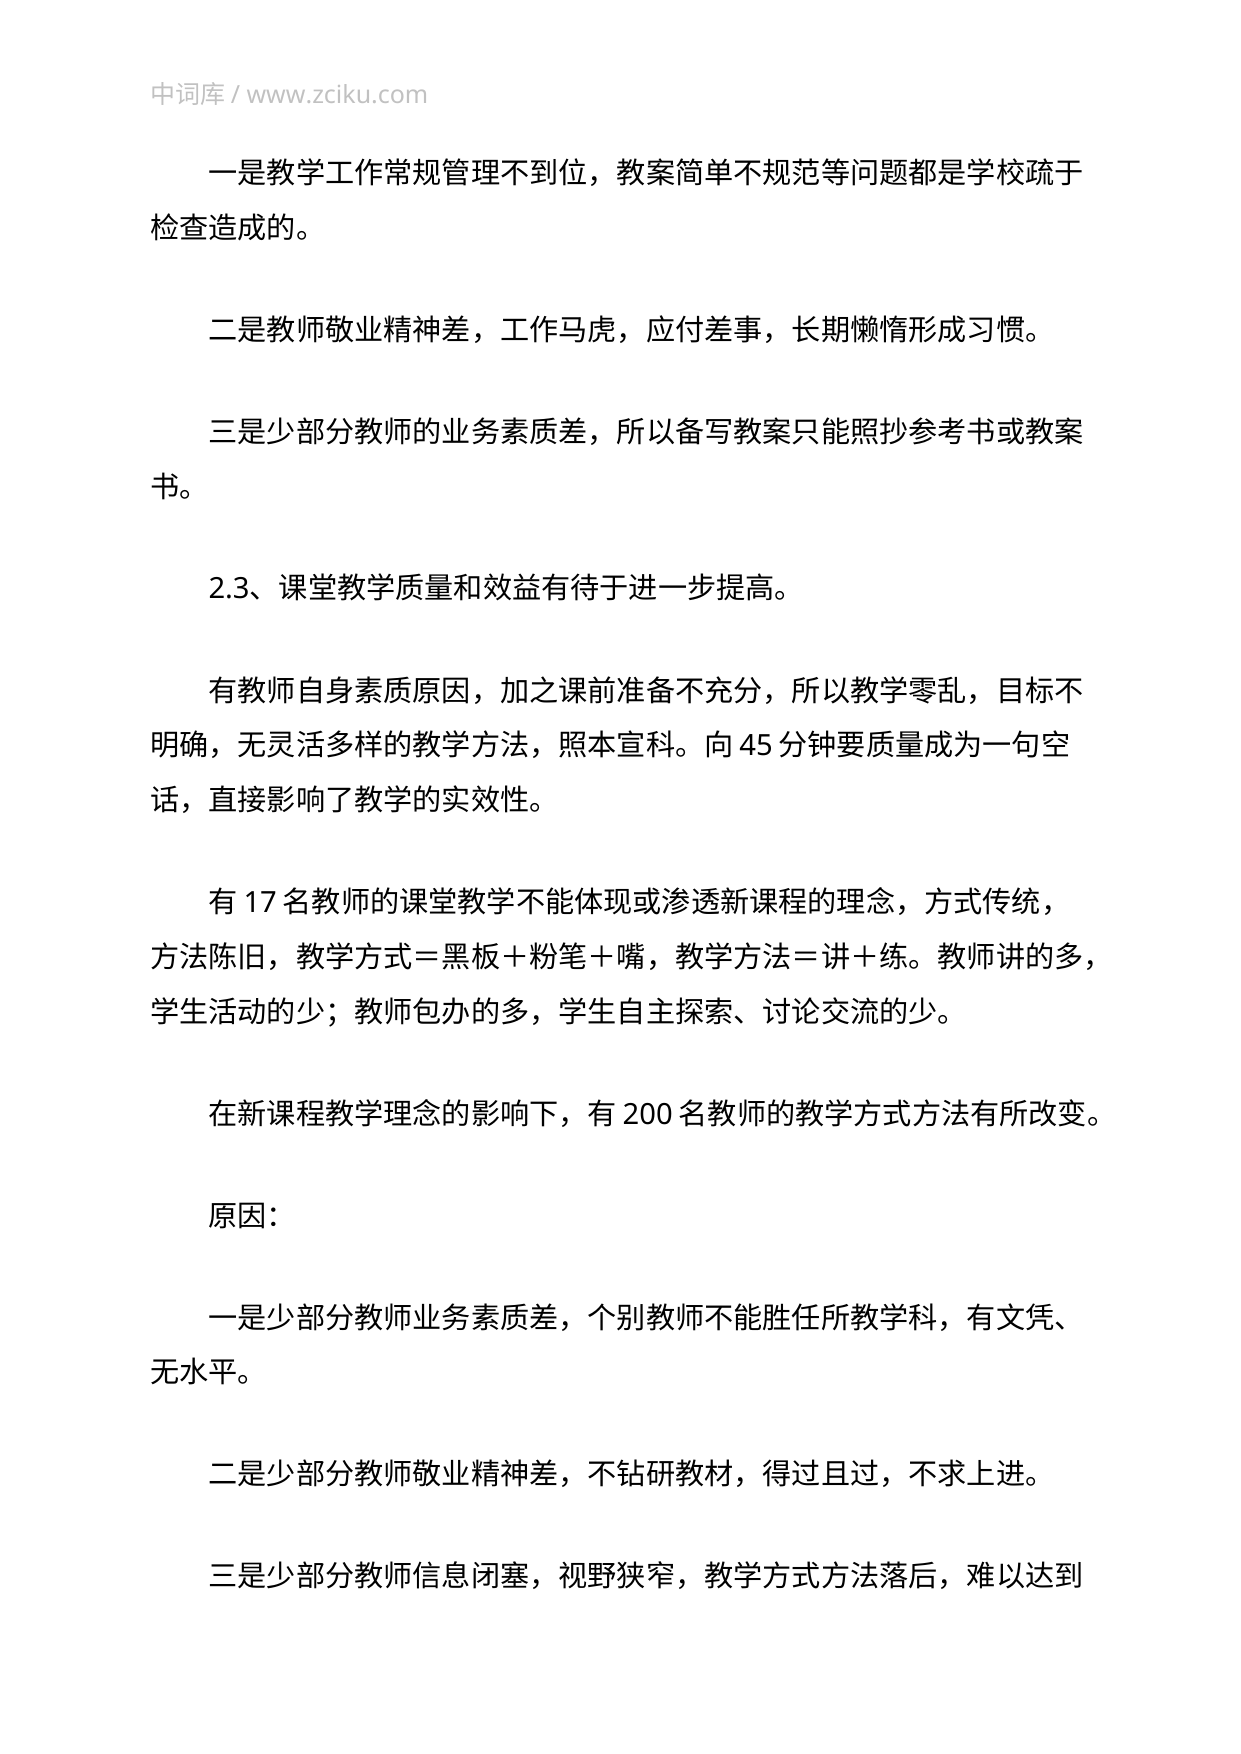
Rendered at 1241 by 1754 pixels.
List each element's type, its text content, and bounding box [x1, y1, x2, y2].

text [150, 1553, 1090, 1595]
text 有17名教师的课堂教学不能体现或渗透新课程的理念，方式传统，方法陈旧，教学方式＝黑板＋粉笔＋嘴，教学方法＝讲＋练。教师讲的多，学生活动的少；教师包办的多，学生自主探索、讨论交流的少。 [150, 879, 1090, 1031]
text 二是少部分教师敬业精神差，不钻研教材，得过且过，不求上进。 [150, 1451, 1090, 1493]
text 在新课程教学理念的影响下，有200名教师的教学方式方法有所改变。 [150, 1090, 1090, 1133]
text 2.3、课堂教学质量和效益有待于进一步提高。 [150, 565, 1090, 607]
text 有教师自身素质原因，加之课前准备不充分，所以教学零乱，目标不明确，无灵活多样的教学方法，照本宣科。向45分钟要质量成为一句空话，直接影响了教学的实效性。 [150, 667, 1090, 819]
text 二是教师敬业精神差，工作马虎，应付差事，长期懒惰形成习惯。 [150, 307, 1090, 349]
text 一是教学工作常规管理不到位，教案简单不规范等问题都是学校疏于检查造成的。 [150, 150, 1090, 247]
text 三是少部分教师的业务素质差，所以备写教案只能照抄参考书或教案书。 [150, 408, 1090, 506]
text 原因： [150, 1192, 1090, 1235]
text 一是少部分教师业务素质差，个别教师不能胜任所教学科，有文凭、无水平。 [150, 1294, 1090, 1391]
